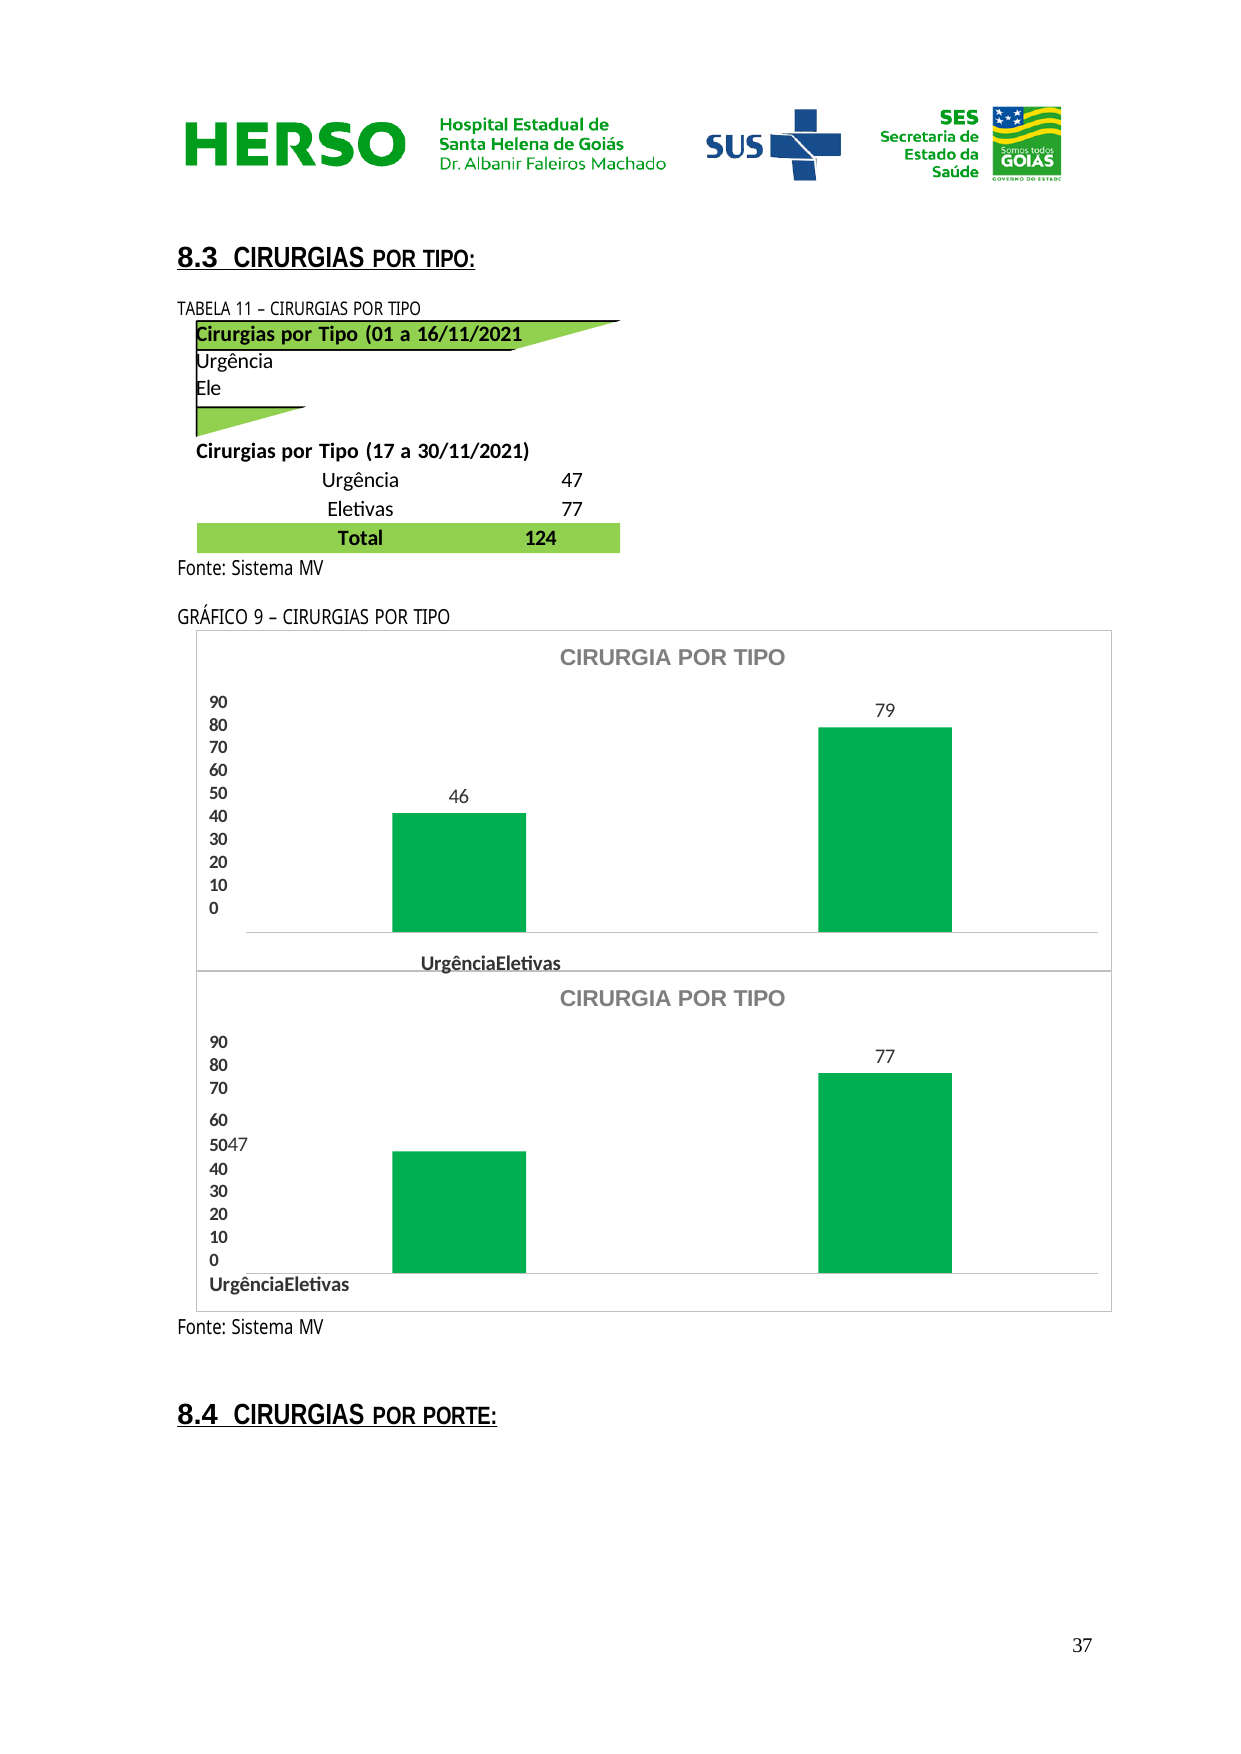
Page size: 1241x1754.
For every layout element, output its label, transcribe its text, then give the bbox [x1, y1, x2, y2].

text TABELA 11 – CIRURGIAS POR TIPO [177, 295, 1134, 320]
text GRÁFICO 9 – CIRURGIAS POR TIPO [177, 602, 1134, 630]
list CIRURGIAS POR TIPO: [177, 240, 1134, 273]
text Fonte: Sistema MV [177, 553, 1134, 582]
text Fonte: Sistema MV [177, 1312, 1134, 1340]
picture [185, 106, 1062, 181]
list CIRURGIAS POR PORTE: [177, 1397, 1134, 1430]
